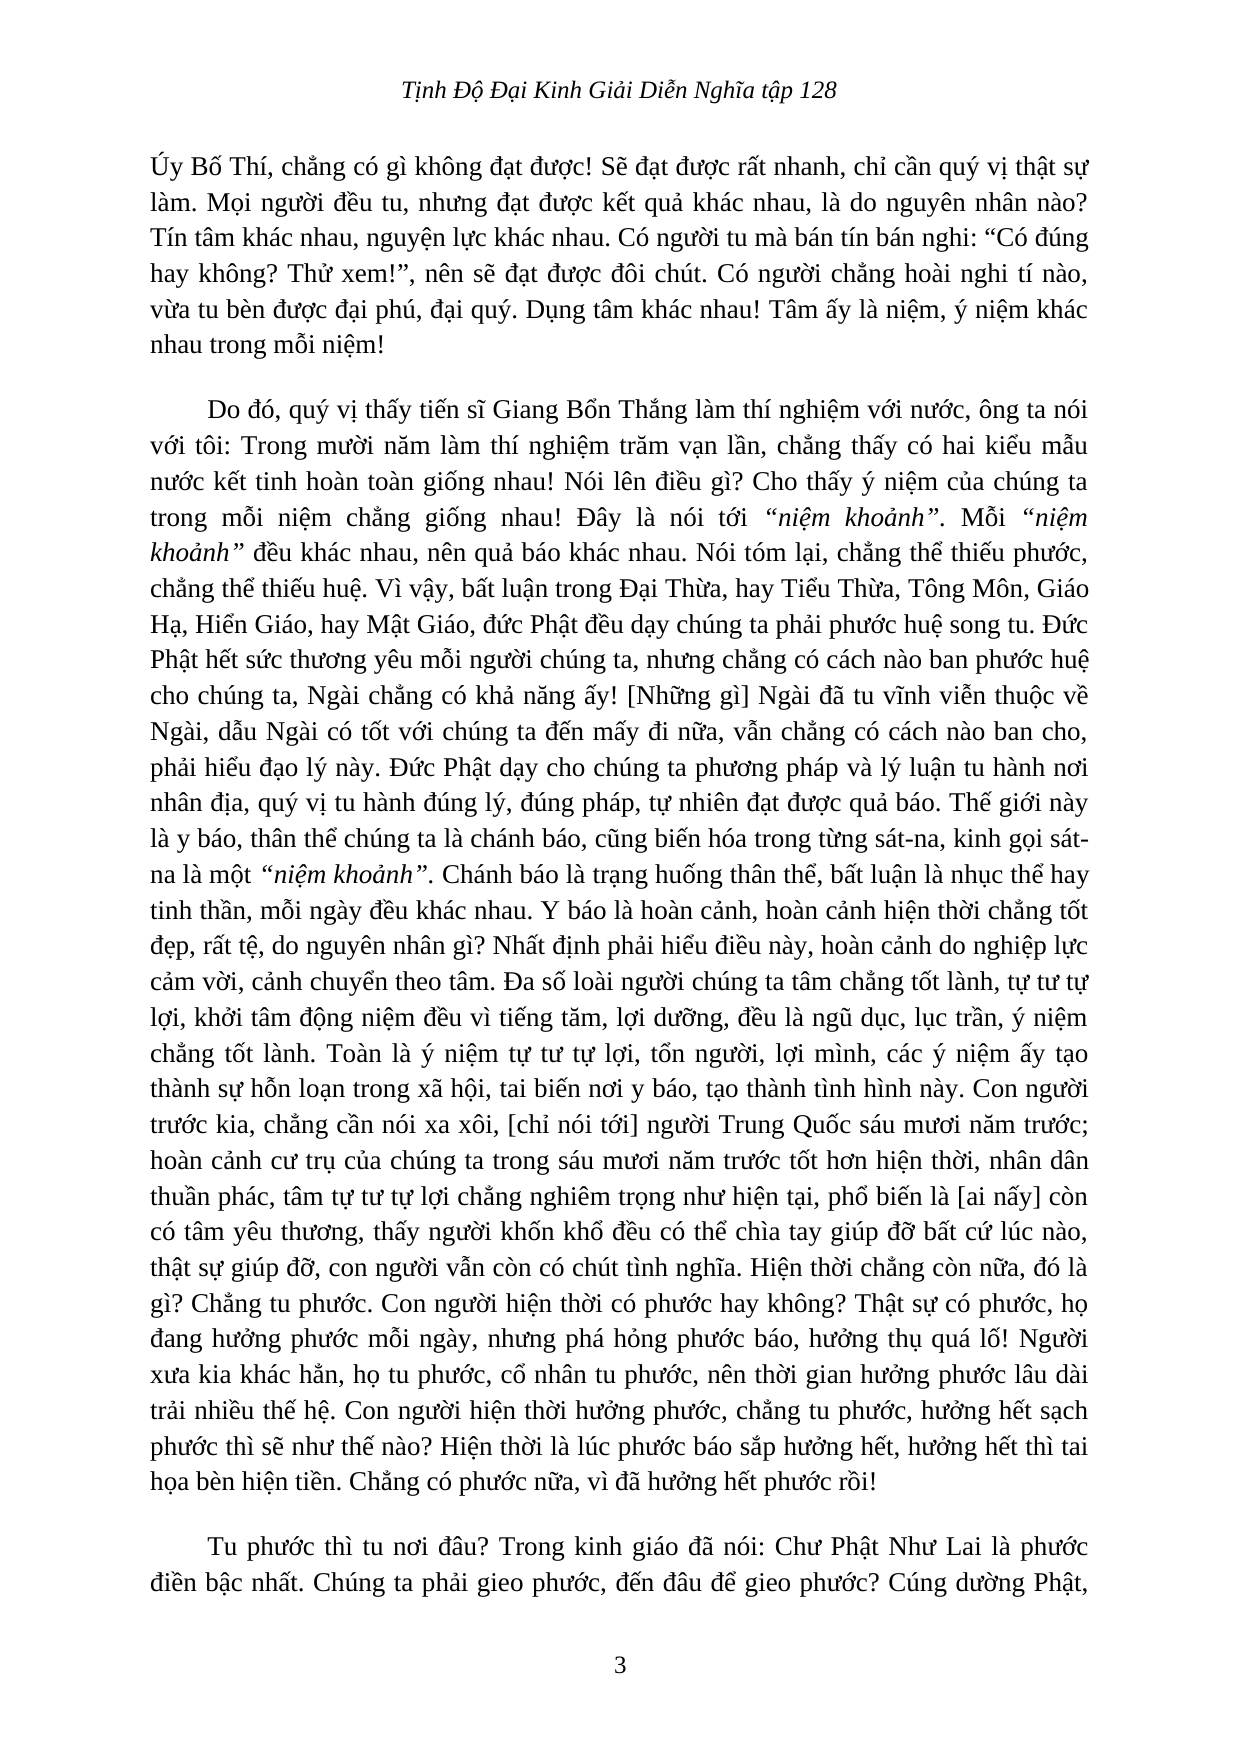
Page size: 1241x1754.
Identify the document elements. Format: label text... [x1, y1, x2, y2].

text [150, 1530, 1090, 1597]
text Do đó, quý vị thấy tiến sĩ Giang Bổn Thắng làm thí nghiệm với nước, ông ta nói với tôi: Trong mười năm làm thí nghiệm trăm vạn lần, chẳng thấy có hai kiểu mẫu nước kết tinh hoàn toàn giống nhau! Nói lên điều gì? Cho thấy ý niệm của chúng ta trong mỗi niệm chẳng giống nhau! Đây là nói tới “niệm khoảnh”. Mỗi “niệm khoảnh” đều khác nhau, nên quả báo khác nhau. Nói tóm lại, chẳng thể thiếu phước, chẳng thể thiếu huệ. Vì vậy, bất luận trong Đại Thừa, hay Tiểu Thừa, Tông Môn, Giáo Hạ, Hiển Giáo, hay Mật Giáo, đức Phật đều dạy chúng ta phải phước huệ song tu. Đức Phật hết sức thương yêu mỗi người chúng ta, nhưng chẳng có cách nào ban phước huệ cho chúng ta, Ngài chẳng có khả năng ấy! [Những gì] Ngài đã tu vĩnh viễn thuộc về Ngài, dẫu Ngài có tốt với chúng ta đến mấy đi nữa, vẫn chẳng có cách nào ban cho, phải hiểu đạo lý này. Đức Phật dạy cho chúng ta phương pháp và lý luận tu hành nơi nhân địa, quý vị tu hành đúng lý, đúng pháp, tự nhiên đạt được quả báo. Thế giới này là y báo, thân thể chúng ta là chánh báo, cũng biến hóa trong từng sát-na, kinh gọi sát-na là một “niệm khoảnh”. Chánh báo là trạng huống thân thể, bất luận là nhục thể hay tinh thần, mỗi ngày đều khác nhau. Y báo là hoàn cảnh, hoàn cảnh hiện thời chẳng tốt đẹp, rất tệ, do nguyên nhân gì? Nhất định phải hiểu điều này, hoàn cảnh do nghiệp lực cảm vời, cảnh chuyển theo tâm. Đa số loài người chúng ta tâm chẳng tốt lành, tự tư tự lợi, khởi tâm động niệm đều vì tiếng tăm, lợi dưỡng, đều là ngũ dục, lục trần, ý niệm chẳng tốt lành. Toàn là ý niệm tự tư tự lợi, tổn người, lợi mình, các ý niệm ấy tạo thành sự hỗn loạn trong xã hội, tai biến nơi y báo, tạo thành tình hình này. Con người trước kia, chẳng cần nói xa xôi, [chỉ nói tới] người Trung Quốc sáu mươi năm trước; hoàn cảnh cư trụ của chúng ta trong sáu mươi năm trước tốt hơn hiện thời, nhân dân thuần phác, tâm tự tư tự lợi chẳng nghiêm trọng như hiện tại, phổ biến là [ai nấy] còn có tâm yêu thương, thấy người khốn khổ đều có thể chìa tay giúp đỡ bất cứ lúc nào, thật sự giúp đỡ, con người vẫn còn có chút tình nghĩa. Hiện thời chẳng còn nữa, đó là gì? Chẳng tu phước. Con người hiện thời có phước hay không? Thật sự có phước, họ đang hưởng phước mỗi ngày, nhưng phá hỏng phước báo, hưởng thụ quá lố! Người xưa kia khác hẳn, họ tu phước, cổ nhân tu phước, nên thời gian hưởng phước lâu dài trải nhiều thế hệ. Con người hiện thời hưởng phước, chẳng tu phước, hưởng hết sạch phước thì sẽ như thế nào? Hiện thời là lúc phước báo sắp hưởng hết, hưởng hết thì tai họa bèn hiện tiền. Chẳng có phước nữa, vì đã hưởng hết phước rồi! [150, 393, 1090, 1497]
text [150, 150, 1090, 360]
